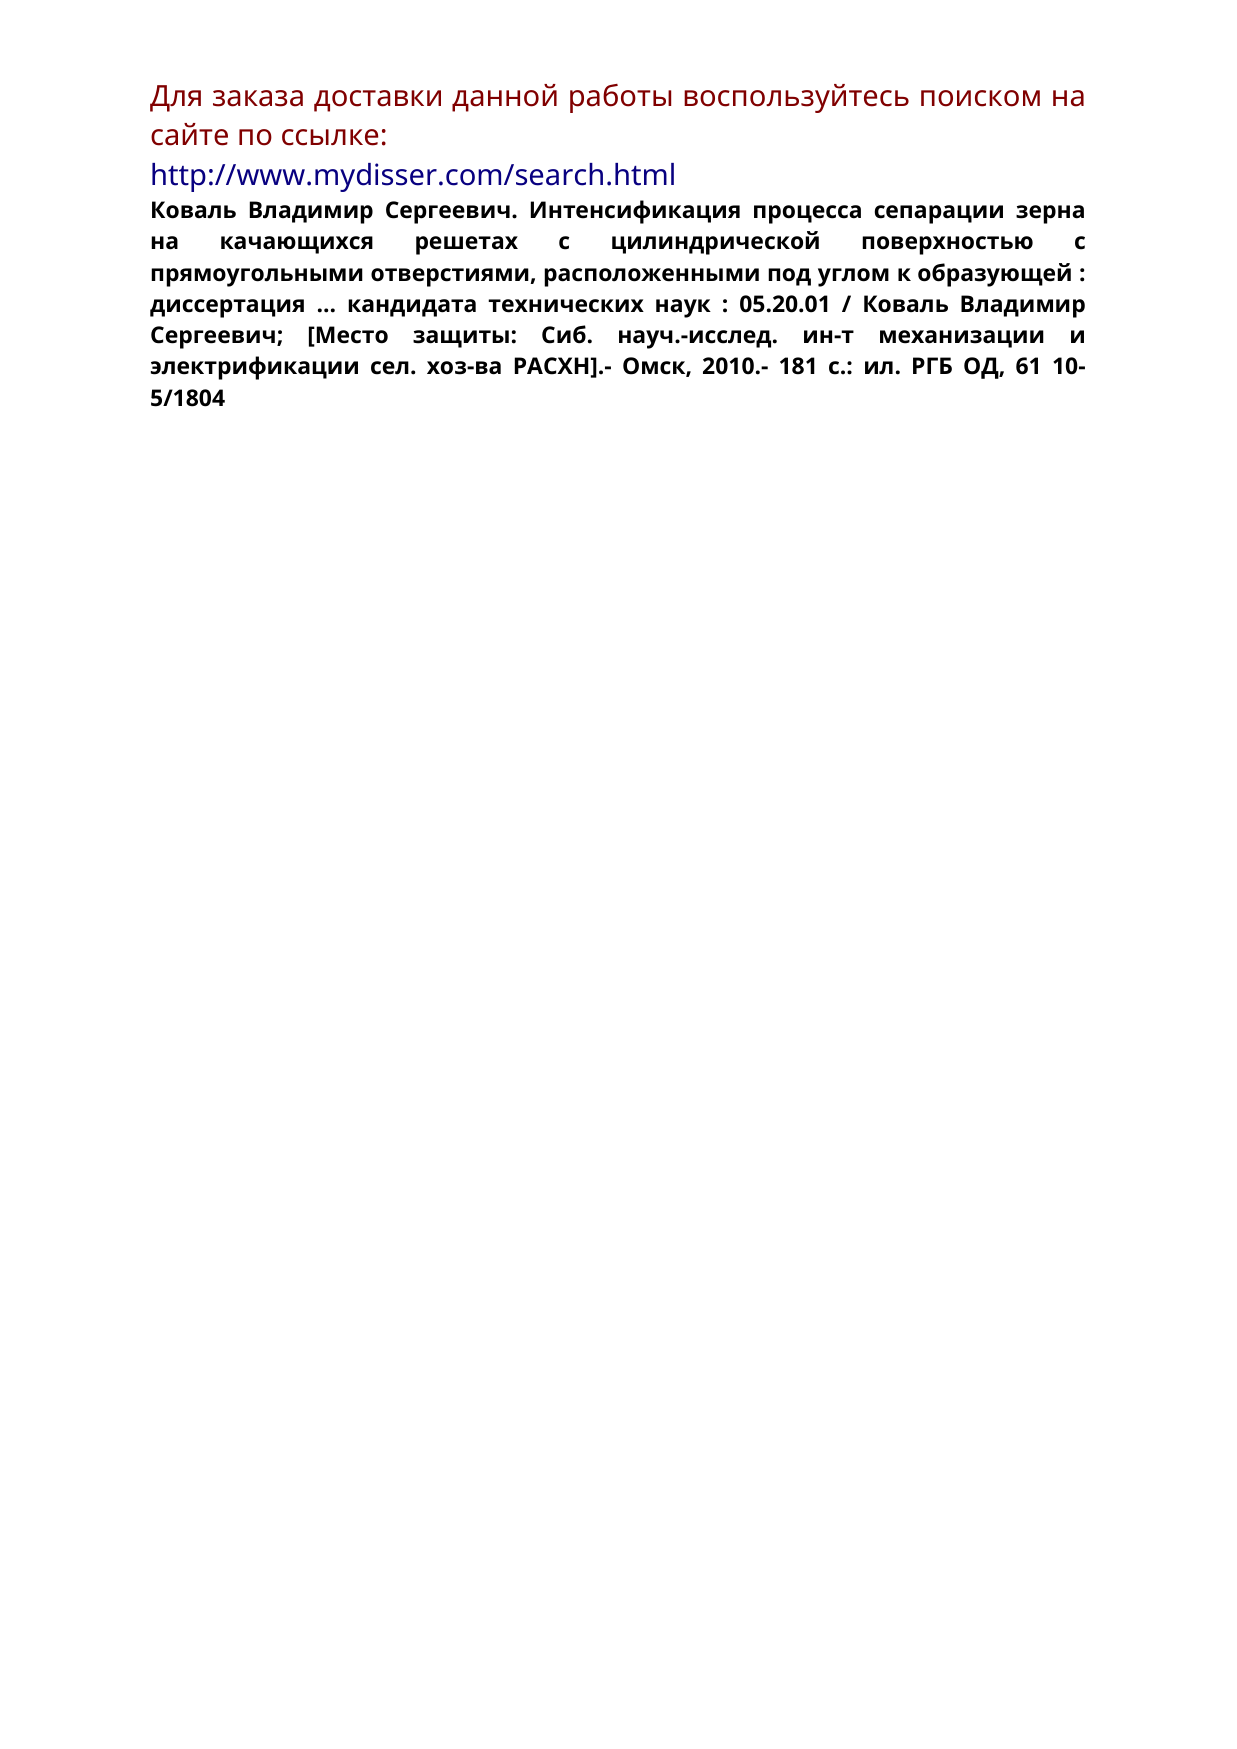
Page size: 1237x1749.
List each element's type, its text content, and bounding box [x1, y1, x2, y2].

text Коваль Владимир Сергеевич. Интенсификация процесса сепарации зерна на качающихся решетах с цилиндрической поверхностью с прямоугольными отверстиями, расположенными под углом к образующей : диссертация ... кандидата технических наук : 05.20.01 / Коваль Владимир Сергеевич; [Место защиты: Сиб. науч.-исслед. ин-т механизации и электрификации сел. хоз-ва РАСХН].- Омск, 2010.- 181 с.: ил. РГБ ОД, 61 10-5/1804 [150, 194, 1086, 413]
